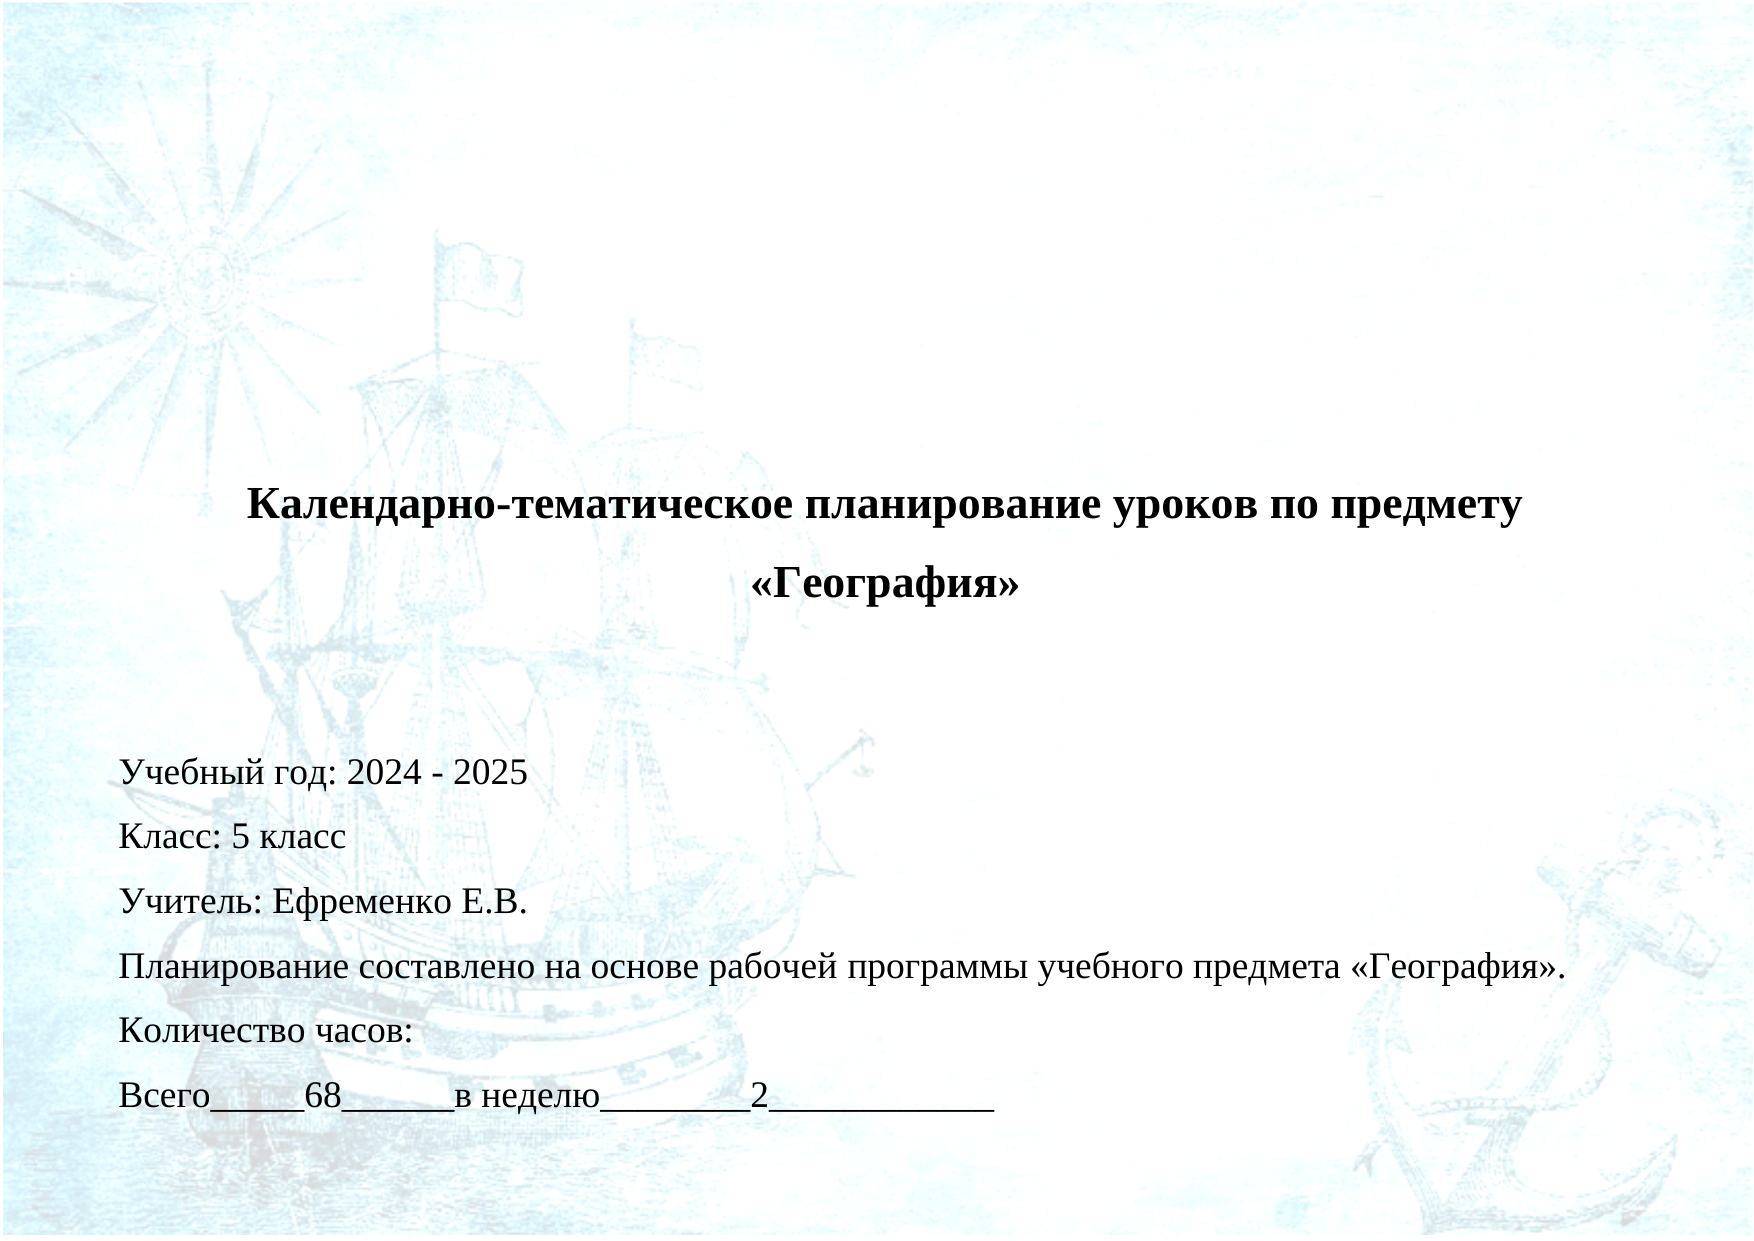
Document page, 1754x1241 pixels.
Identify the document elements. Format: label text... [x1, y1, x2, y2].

text Количество часов: [118, 1008, 1636, 1051]
text Календарно-тематическое планирование уроков по предмету [134, 476, 1636, 529]
text Класс: 5 класс [118, 814, 1636, 857]
text Всего_____68______в неделю________2____________ [118, 1072, 1636, 1116]
text Учитель: Ефременко Е.В. [118, 878, 1636, 922]
text «География» [134, 555, 1636, 608]
text Планирование составлено на основе рабочей программы учебного предмета «География». [118, 943, 1636, 986]
text Учебный год: 2024 - 2025 [118, 749, 1636, 792]
